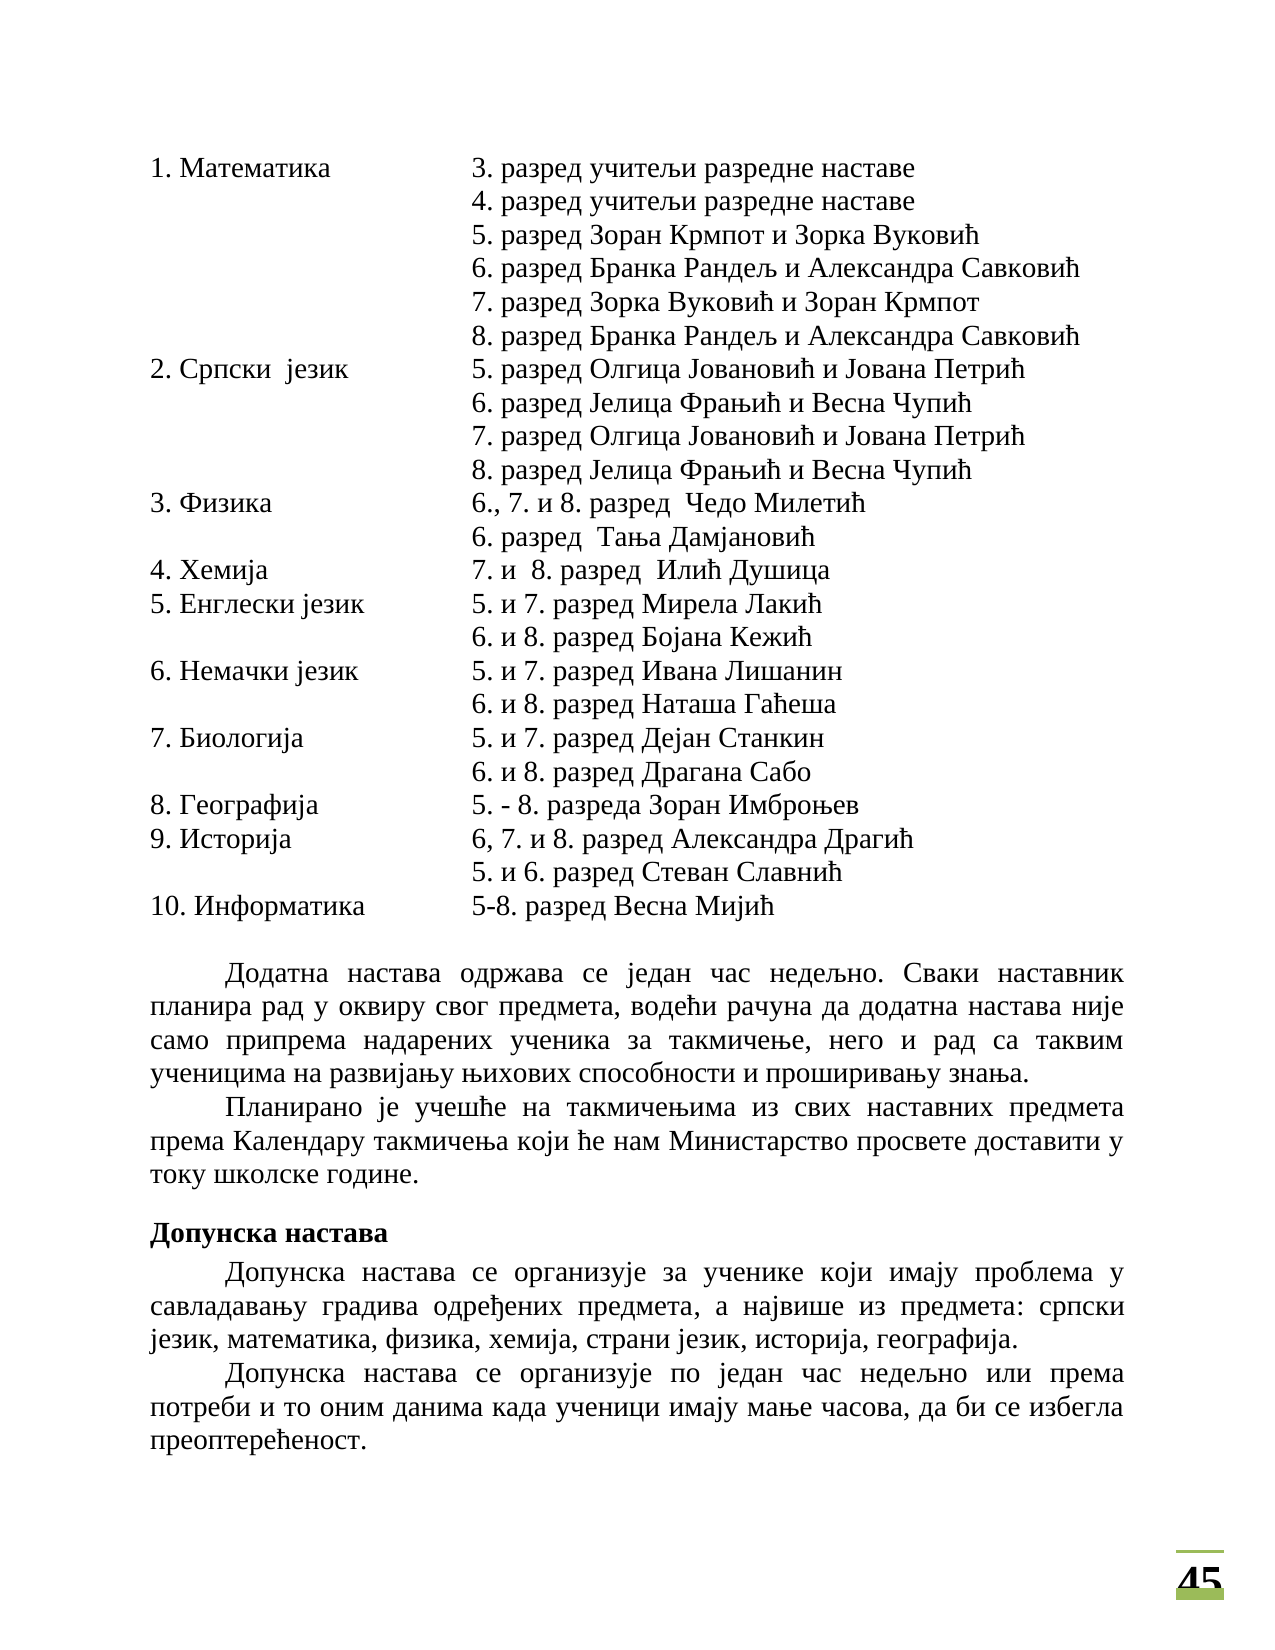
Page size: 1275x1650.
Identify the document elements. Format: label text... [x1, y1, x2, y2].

table_header 3. разред учитељи разредне наставе 4. разред учитељи разредне наставе 5. разред Зоран Крмпот и Зорка Вуковић 6. разред Бранка Рандељ и Александра Савковић 7. разред Зорка Вуковић и Зоран Крмпот 8. разред Бранка Рандељ и Александра Савковић [460, 150, 1135, 351]
table_cell 7. Биологија [139, 720, 460, 787]
table_header 1. Математика [139, 150, 460, 351]
table_cell 6, 7. и 8. разред Александра Драгић 5. и 6. разред Стеван Славнић [460, 821, 1135, 888]
table_cell 10. Информатика [139, 888, 460, 921]
table_cell 2. Српски језик [139, 351, 460, 485]
table_cell 6. Немачки језик [139, 653, 460, 720]
table_cell 5-8. разред Весна Мијић [460, 888, 1135, 921]
table_cell 5. Енглески језик [139, 586, 460, 653]
text Допунска настава се организује по један час недељно или према потреби и то оним данима када ученици имају мање часова, да би се избегла преоптерећеност. [150, 1355, 1125, 1456]
table_cell 5. и 7. разред Мирела Лакић 6. и 8. разред Бојана Кежић [460, 586, 1135, 653]
text Додатна настава одржава се један час недељно. Сваки наставник планира рад у оквиру свог предмета, водећи рачуна да додатна настава није само припрема надарених ученика за такмичење, него и рад са таквим ученицима на развијању њихових способности и проширивању знања. [150, 955, 1125, 1089]
table_cell 5. разред Олгица Јовановић и Јована Петрић 6. разред Јелица Фрањић и Весна Чупић 7. разред Олгица Јовановић и Јована Петрић 8. разред Јелица Фрањић и Весна Чупић [460, 351, 1135, 485]
subtitle Допунска настава [150, 1215, 1125, 1248]
table_cell 8. Географија [139, 787, 460, 821]
table_cell 5. и 7. разред Дејан Станкин 6. и 8. разред Драгана Сабо [460, 720, 1135, 787]
table_cell 6., 7. и 8. разред Чедо Милетић 6. разред Тања Дамјановић [460, 485, 1135, 552]
table_cell 5. - 8. разреда Зоран Имброњев [460, 787, 1135, 821]
table_cell 3. Физика [139, 485, 460, 552]
table_cell 4. Хемија [139, 553, 460, 586]
table_cell 9. Историја [139, 821, 460, 888]
text Планирано је учешће на такмичењима из свих наставних предмета према Календару такмичења који ће нам Министарство просвете доставити у току школске године. [150, 1089, 1125, 1190]
text Допунска настава се организује за ученике који имају проблема у савладавању градива одређених предмета, а највише из предмета: српски језик, математика, физика, хемија, страни језик, историја, географија. [150, 1254, 1125, 1355]
table_cell 5. и 7. разред Ивана Лишанин 6. и 8. разред Наташа Гаћеша [460, 653, 1135, 720]
table_cell 7. и 8. разред Илић Душица [460, 553, 1135, 586]
